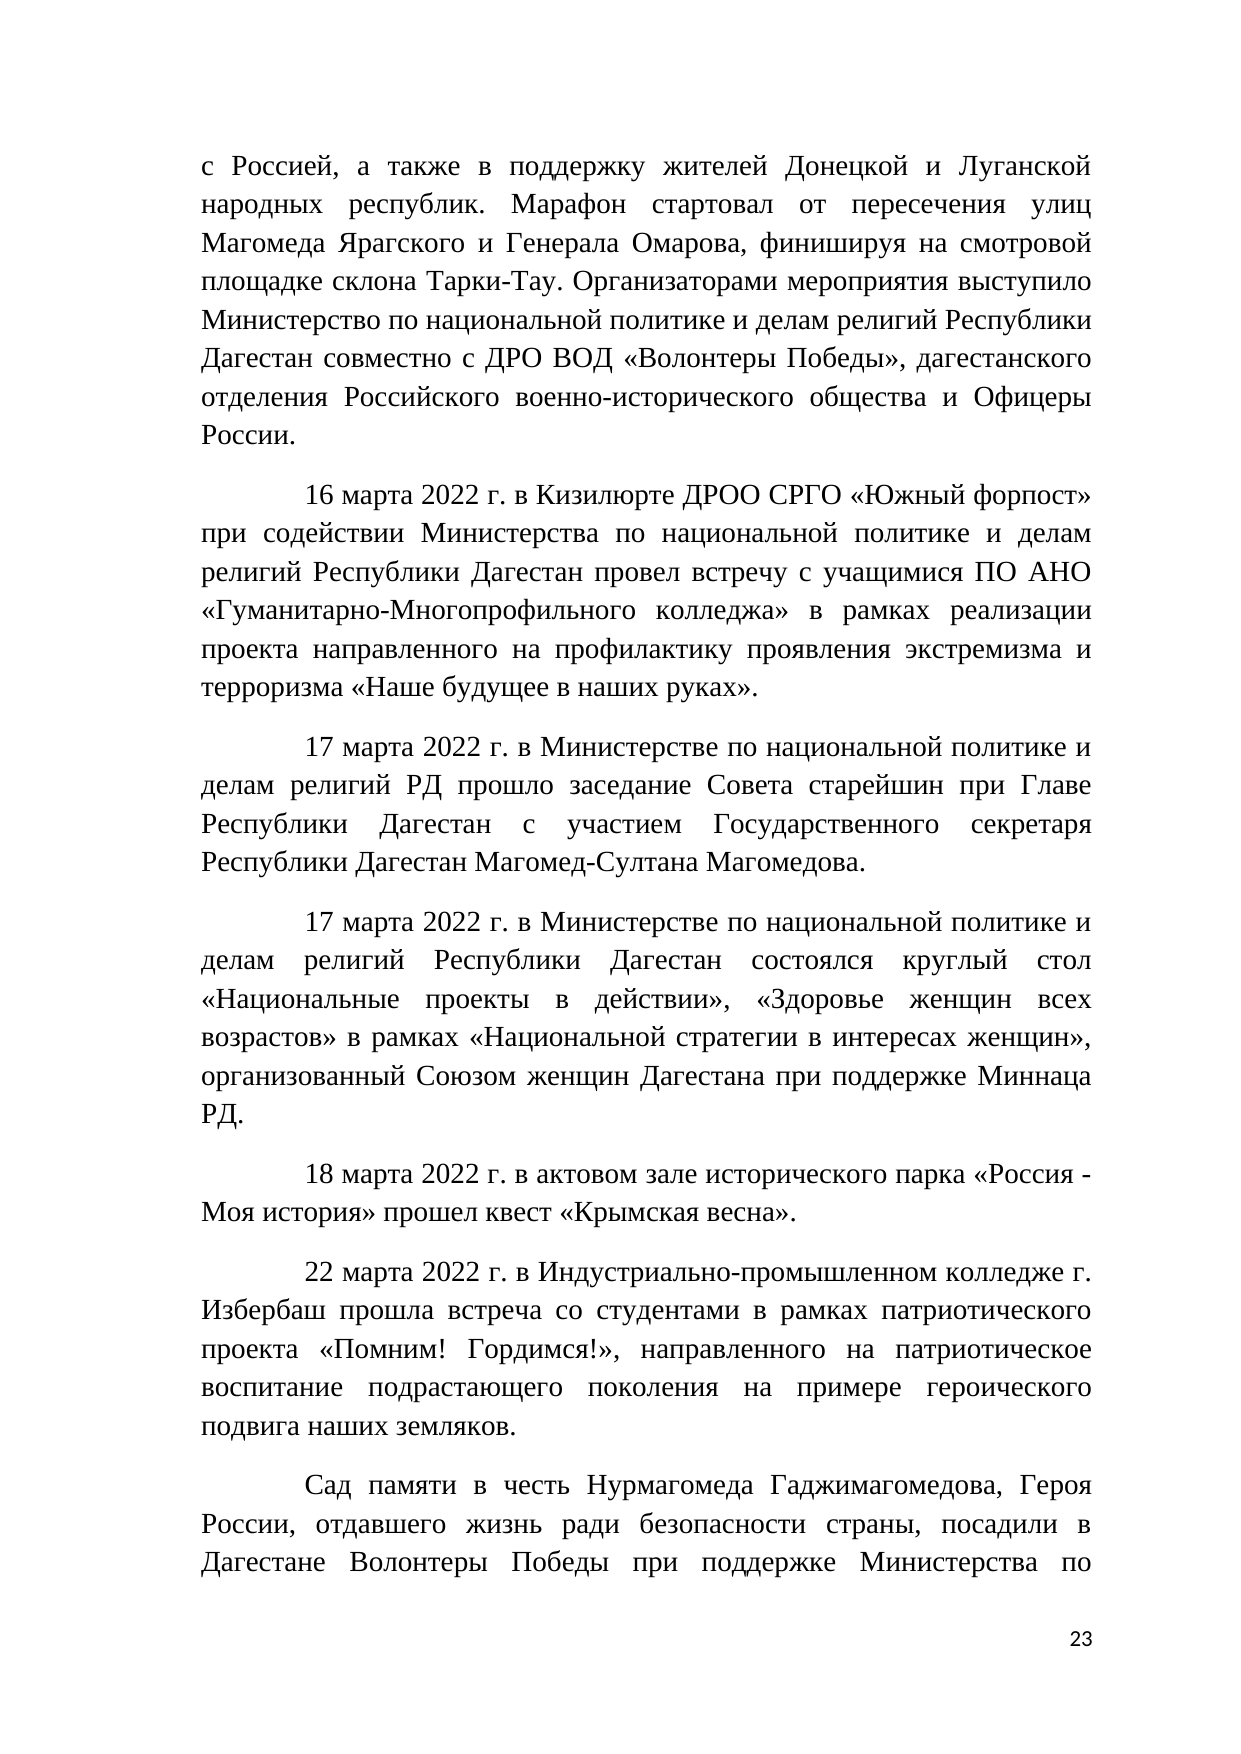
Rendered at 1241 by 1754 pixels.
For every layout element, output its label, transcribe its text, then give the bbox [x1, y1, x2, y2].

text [201, 1467, 1092, 1578]
text 17 марта 2022 г. в Министерстве по национальной политике и делам религий РД прошло заседание Совета старейшин при Главе Республики Дагестан с участием Государственного секретаря Республики Дагестан Магомед-Султана Магомедова. [201, 729, 1092, 878]
text 17 марта 2022 г. в Министерстве по национальной политике и делам религий Республики Дагестан состоялся круглый стол «Национальные проекты в действии», «Здоровье женщин всех возрастов» в рамках «Национальной стратегии в интересах женщин», организованный Союзом женщин Дагестана при поддержке Миннаца РД. [201, 904, 1092, 1130]
text 18 марта 2022 г. в актовом зале исторического парка «Россия - Моя история» прошел квест «Крымская весна». [201, 1156, 1092, 1228]
text 16 марта 2022 г. в Кизилюрте ДРОО СРГО «Южный форпост» при содействии Министерства по национальной политике и делам религий Республики Дагестан провел встречу с учащимися ПО АНО «Гуманитарно-Многопрофильного колледжа» в рамках реализации проекта направленного на профилактику проявления экстремизма и терроризма «Наше будущее в наших руках». [201, 477, 1092, 703]
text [201, 148, 1092, 451]
text 22 марта 2022 г. в Индустриально-промышленном колледже г. Избербаш прошла встреча со студентами в рамках патриотического проекта «Помним! Гордимся!», направленного на патриотическое воспитание подрастающего поколения на примере героического подвига наших земляков. [201, 1254, 1092, 1442]
